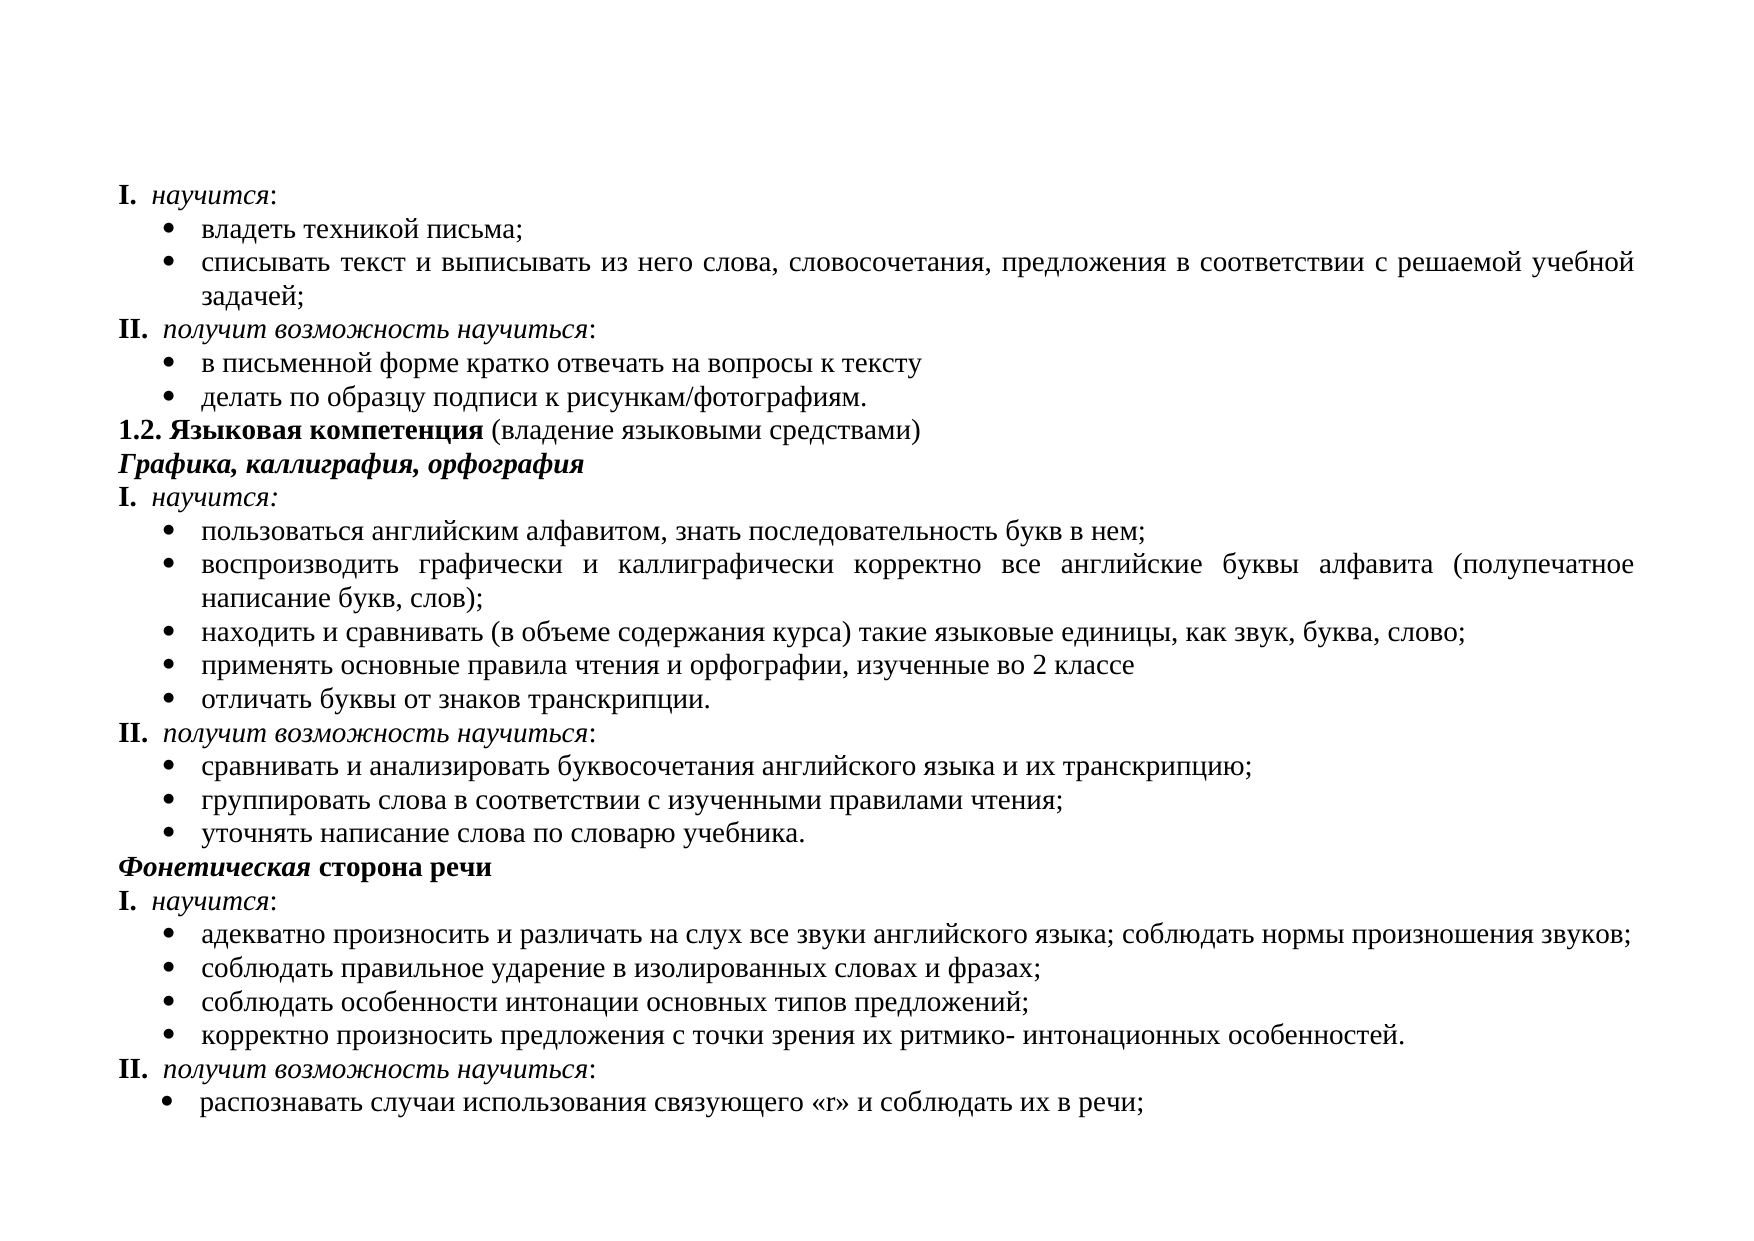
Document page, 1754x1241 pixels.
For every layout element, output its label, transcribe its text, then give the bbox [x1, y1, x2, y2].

text I. научится: [118, 177, 1636, 211]
list в письменной форме кратко отвечать на вопросы к тексту [163, 345, 1636, 379]
text II. получит возможность научиться: [118, 1051, 1636, 1084]
list соблюдать особенности интонации основных типов предложений; [163, 984, 1636, 1017]
list группировать слова в соответствии с изученными правилами чтения; [163, 782, 1636, 816]
text II. получит возможность научиться: [118, 312, 1636, 345]
list находить и сравнивать (в объеме содержания курса) такие языковые единицы, как звук, буква, слово; [163, 614, 1636, 647]
list соблюдать правильное ударение в изолированных словах и фразах; [163, 950, 1636, 984]
list владеть техникой письма; [163, 211, 1636, 244]
list распознавать случаи использования связующего «r» и соблюдать их в речи; [162, 1084, 1636, 1118]
list списывать текст и выписывать из него слова, словосочетания, предложения в соответствии с решаемой учебной задачей; [163, 244, 1636, 312]
text 1.2. Языковая компетенция (владение языковыми средствами) [118, 412, 1636, 446]
list отличать буквы от знаков транскрипции. [163, 681, 1636, 715]
text I. научится: [118, 479, 1636, 513]
list пользоваться английским алфавитом, знать последовательность букв в нем; [163, 513, 1636, 547]
text Фонетическая сторона речи [118, 849, 1636, 883]
list корректно произносить предложения с точки зрения их ритмико- интонационных особенностей. [163, 1017, 1636, 1051]
text Графика, каллиграфия, орфография [118, 446, 1636, 479]
list адекватно произносить и различать на слух все звуки английского языка; соблюдать нормы произношения звуков; [163, 916, 1636, 950]
list делать по образцу подписи к рисункам/фотографиям. [163, 379, 1636, 412]
list воспроизводить графически и каллиграфически корректно все английские буквы алфавита (полупечатное написание букв, слов); [163, 547, 1636, 614]
text I. научится: [118, 883, 1636, 916]
text II. получит возможность научиться: [118, 715, 1636, 748]
list применять основные правила чтения и орфографии, изученные во 2 классе [163, 647, 1636, 681]
list уточнять написание слова по словарю учебника. [163, 816, 1636, 849]
list сравнивать и анализировать буквосочетания английского языка и их транскрипцию; [163, 748, 1636, 782]
